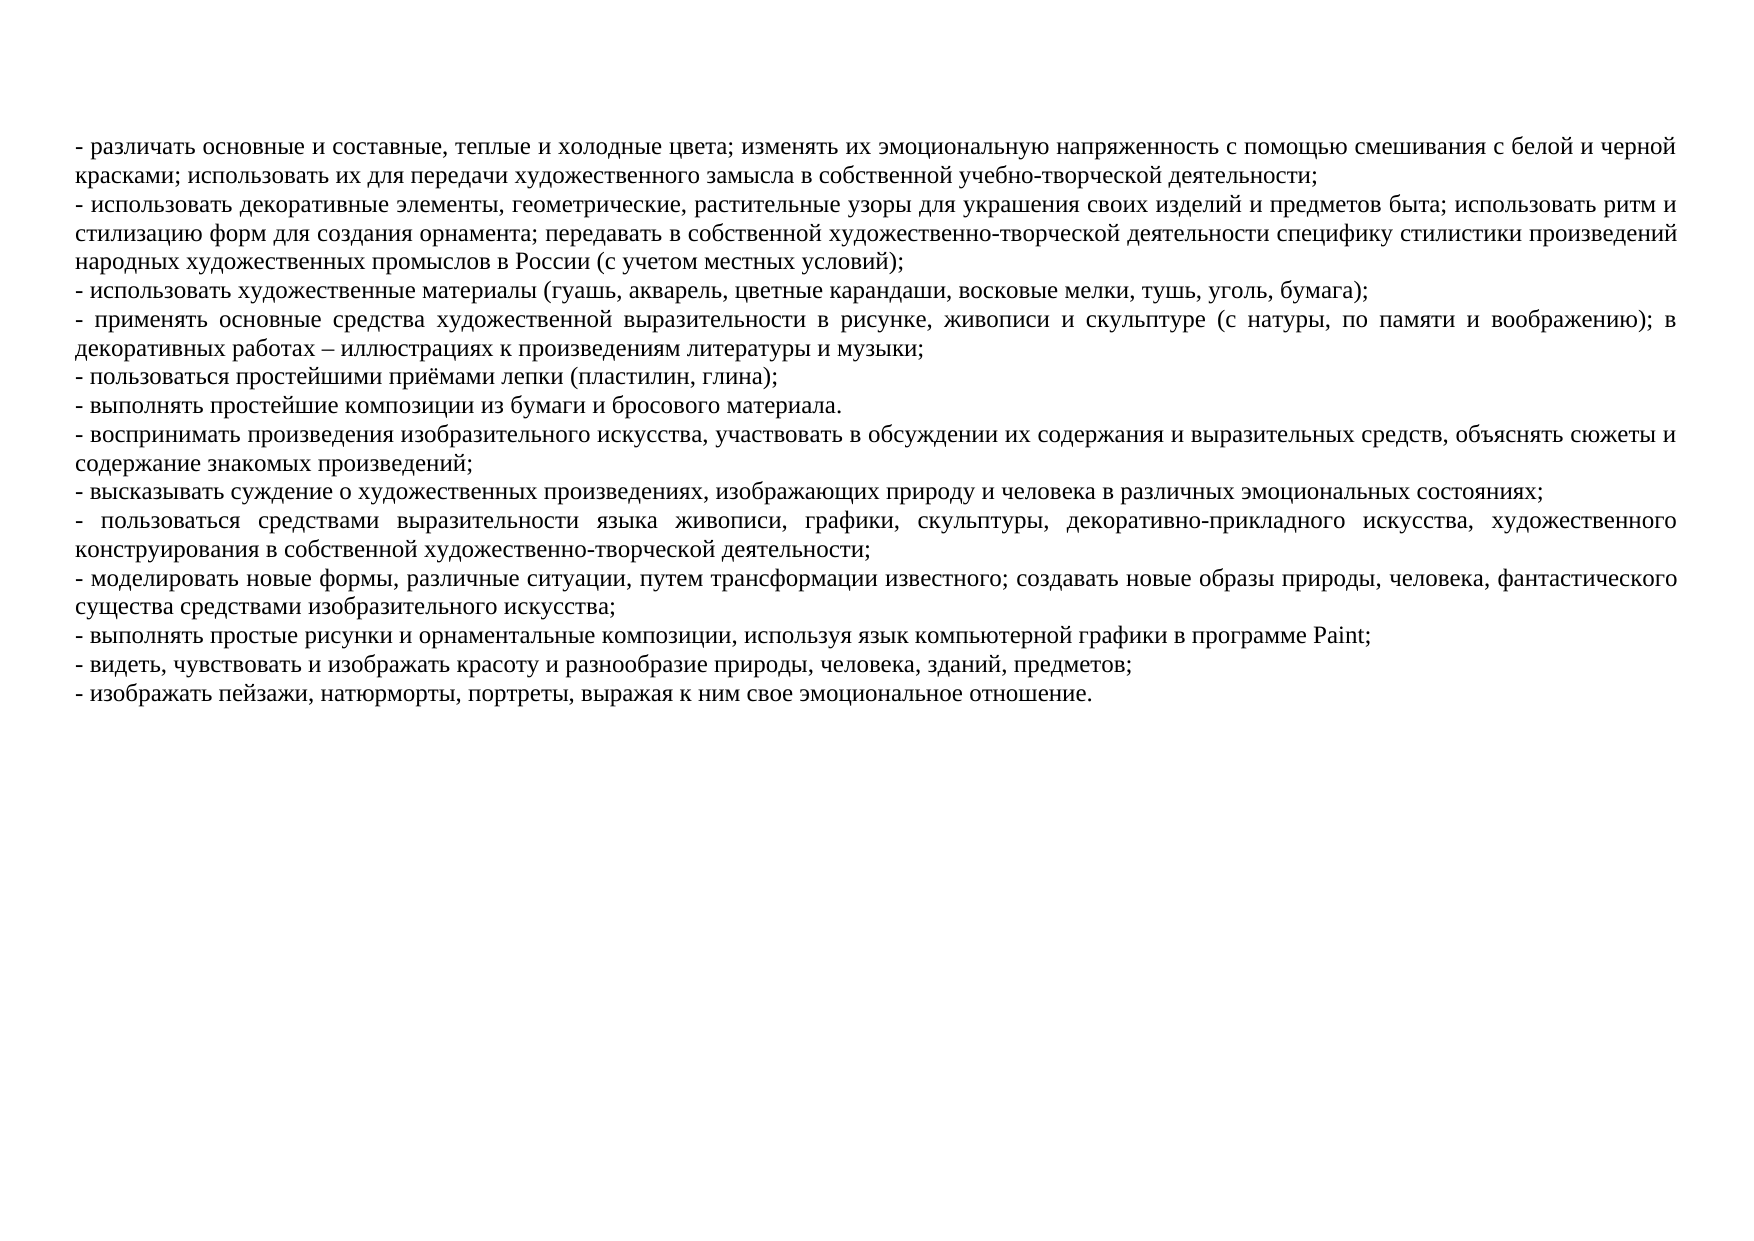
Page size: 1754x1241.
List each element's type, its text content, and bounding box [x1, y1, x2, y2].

text - выполнять простейшие композиции из бумаги и бросового материала. [75, 390, 1679, 419]
text - использовать декоративные элементы, геометрические, растительные узоры для украшения своих изделий и предметов быта; использовать ритм и стилизацию форм для создания орнамента; передавать в собственной художественно-творческой деятельности специфику стилистики произведений народных художественных промыслов в России (с учетом местных условий); [75, 189, 1679, 275]
text - изображать пейзажи, натюрморты, портреты, выражая к ним свое эмоциональное отношение. [75, 678, 1679, 706]
text - выполнять простые рисунки и орнаментальные композиции, используя язык компьютерной графики в программе Paint; [75, 620, 1679, 649]
text - применять основные средства художественной выразительности в рисунке, живописи и скульптуре (с натуры, по памяти и воображению); в декоративных работах – иллюстрациях к произведениям литературы и музыки; [75, 304, 1679, 361]
text - воспринимать произведения изобразительного искусства, участвовать в обсуждении их содержания и выразительных средств, объяснять сюжеты и содержание знакомых произведений; [75, 419, 1679, 476]
text - пользоваться средствами выразительности языка живописи, графики, скульптуры, декоративно-прикладного искусства, художественного конструирования в собственной художественно-творческой деятельности; [75, 505, 1679, 563]
text - видеть, чувствовать и изображать красоту и разнообразие природы, человека, зданий, предметов; [75, 649, 1679, 678]
text - различать основные и составные, теплые и холодные цвета; изменять их эмоциональную напряженность с помощью смешивания с белой и черной красками; использовать их для передачи художественного замысла в собственной учебно-творческой деятельности; [75, 131, 1679, 189]
text - моделировать новые формы, различные ситуации, путем трансформации известного; создавать новые образы природы, человека, фантастического существа средствами изобразительного искусства; [75, 563, 1679, 620]
text - пользоваться простейшими приёмами лепки (пластилин, глина); [75, 361, 1679, 390]
text - высказывать суждение о художественных произведениях, изображающих природу и человека в различных эмоциональных состояниях; [75, 476, 1679, 505]
text - использовать художественные материалы (гуашь, акварель, цветные карандаши, восковые мелки, тушь, уголь, бумага); [75, 275, 1679, 304]
